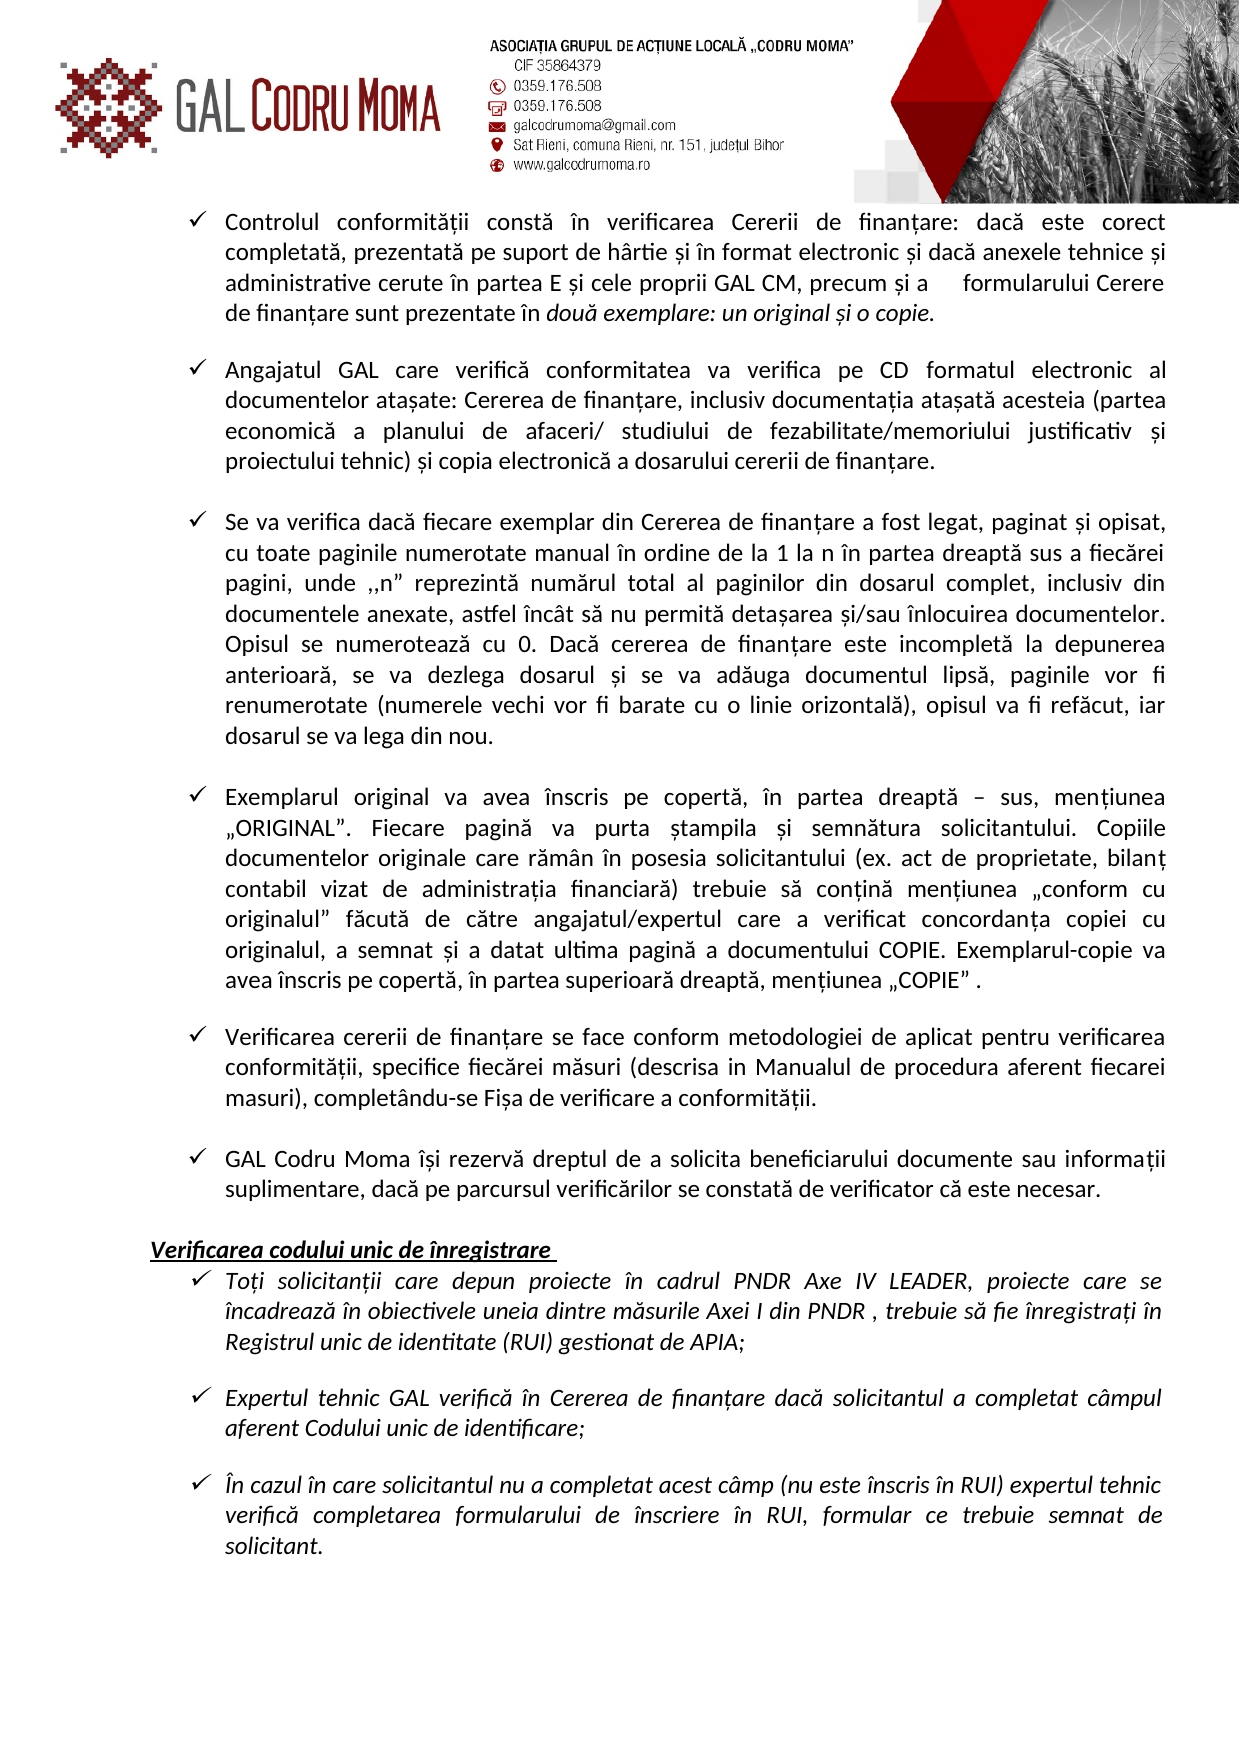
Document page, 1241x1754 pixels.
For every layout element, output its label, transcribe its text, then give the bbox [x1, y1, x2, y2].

list GAL Codru Moma îşi rezervă dreptul de a solicita beneficiarului documente sau informaţii suplimentare, dacă pe parcursul verificărilor se constată de verificator că este necesar. [187, 1143, 1167, 1204]
list Controlul conformităţii constă în verificarea Cererii de finanţare: dacă este corect completată, prezentată pe suport de hârtie şi în format electronic şi dacă anexele tehnice şi administrative cerute în partea E și cele proprii GAL CM, precum și a formularului Cerere de finanţare sunt prezentate în două exemplare: un original şi o copie. [187, 206, 1167, 328]
list Angajatul GAL care verifică conformitatea va verifica pe CD formatul electronic al documentelor ataşate: Cererea de finanţare, inclusiv documentaţia ataşată acesteia (partea economică a planului de afaceri/ studiului de fezabilitate/memoriului justificativ şi proiectului tehnic) şi copia electronică a dosarului cererii de finanţare. [187, 354, 1167, 476]
list În cazul în care solicitantul nu a completat acest câmp (nu este înscris în RUI) expertul tehnic verifică completarea formularului de înscriere în RUI, formular ce trebuie semnat de solicitant. [187, 1469, 1167, 1560]
list Toţi solicitanţii care depun proiecte în cadrul PNDR Axe IV LEADER, proiecte care se încadrează în obiectivele uneia dintre măsurile Axei I din PNDR , trebuie să fie înregistraţi în Registrul unic de identitate (RUI) gestionat de APIA; [187, 1265, 1167, 1356]
list Se va verifica dacă fiecare exemplar din Cererea de finanţare a fost legat, paginat şi opisat, cu toate paginile numerotate manual în ordine de la 1 la n în partea dreaptă sus a fiecărei pagini, unde ,,n” reprezintă numărul total al paginilor din dosarul complet, inclusiv din documentele anexate, astfel încât să nu permită detaşarea şi/sau înlocuirea documentelor. Opisul se numerotează cu 0. Dacă cererea de finanţare este incompletă la depunerea anterioară, se va dezlega dosarul şi se va adăuga documentul lipsă, paginile vor fi renumerotate (numerele vechi vor fi barate cu o linie orizontală), opisul va fi refăcut, iar dosarul se va lega din nou. [187, 507, 1167, 751]
list Verificarea cererii de finanţare se face conform metodologiei de aplicat pentru verificarea conformităţii, specifice fiecărei măsuri (descrisa in Manualul de procedura aferent fiecarei masuri), completându-se Fişa de verificare a conformităţii. [187, 1021, 1167, 1112]
picture [0, 0, 1239, 204]
text Verificarea codului unic de înregistrare [150, 1234, 1167, 1265]
list Exemplarul original va avea înscris pe copertă, în partea dreaptă – sus, menţiunea „ORIGINAL”. Fiecare pagină va purta ştampila și semnătura solicitantului. Copiile documentelor originale care rămân în posesia solicitantului (ex. act de proprietate, bilanţ contabil vizat de administraţia financiară) trebuie să conţină menţiunea „conform cu originalul” făcută de către angajatul/expertul care a verificat concordanţa copiei cu originalul, a semnat şi a datat ultima pagină a documentului COPIE. Exemplarul-copie va avea înscris pe copertă, în partea superioară dreaptă, menţiunea „COPIE” . [187, 781, 1167, 995]
list Expertul tehnic GAL verifică în Cererea de finanţare dacă solicitantul a completat câmpul aferent Codului unic de identificare; [187, 1382, 1167, 1443]
